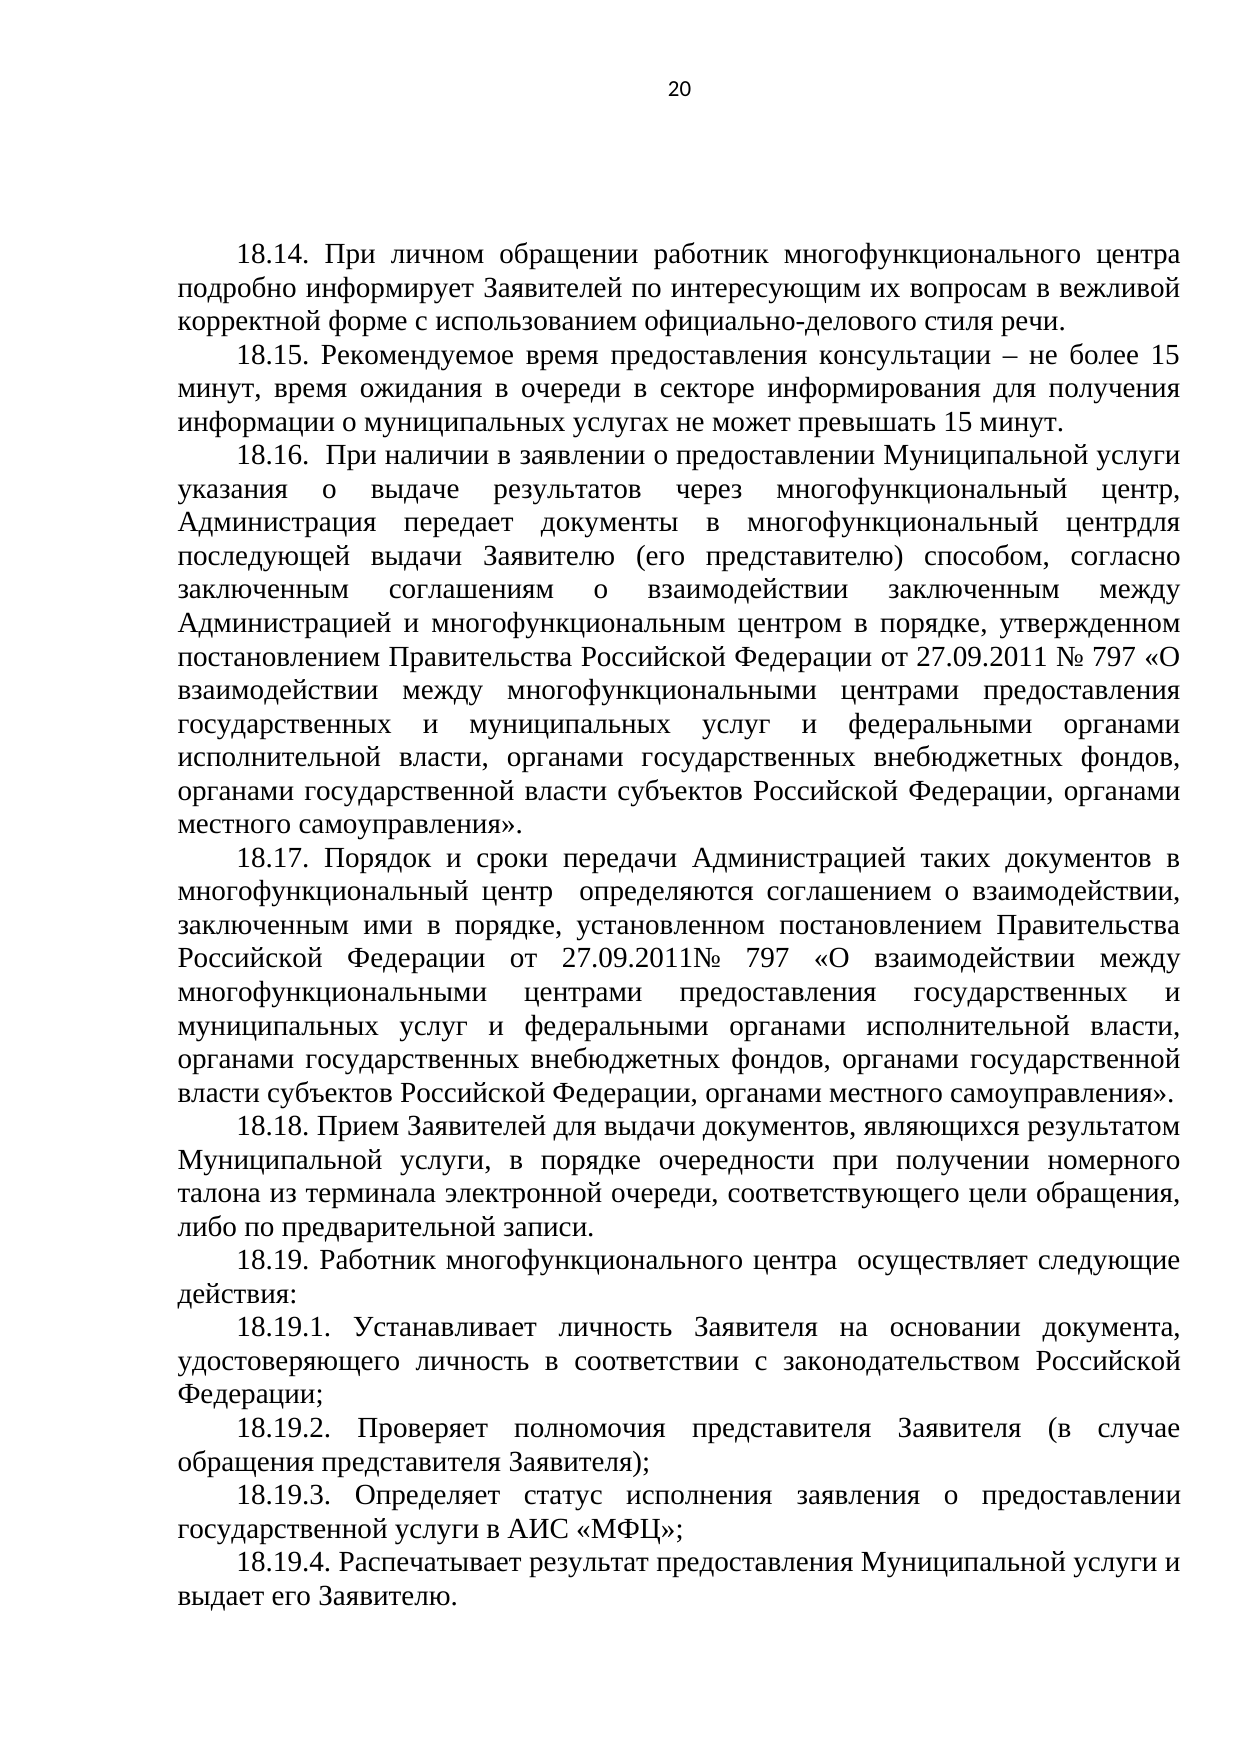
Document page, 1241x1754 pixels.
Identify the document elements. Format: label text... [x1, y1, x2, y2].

text 18.17. Порядок и сроки передачи Администрацией таких документов в многофункциональный центр определяются соглашением о взаимодействии, заключенным ими в порядке, установленном постановлением Правительства Российской Федерации от 27.09.2011№ 797 «О взаимодействии между многофункциональными центрами предоставления государственных и муниципальных услуг и федеральными органами исполнительной власти, органами государственных внебюджетных фондов, органами государственной власти субъектов Российской Федерации, органами местного самоуправления». [177, 840, 1181, 1108]
text 18.19.3. Определяет статус исполнения заявления о предоставлении государственной услуги в АИС «МФЦ»; [177, 1477, 1181, 1544]
text 18.19.2. Проверяет полномочия представителя Заявителя (в случае обращения представителя Заявителя); [177, 1410, 1181, 1477]
text 18.19.4. Распечатывает результат предоставления Муниципальной услуги и выдает его Заявителю. [177, 1544, 1181, 1611]
text 18.18. Прием Заявителей для выдачи документов, являющихся результатом Муниципальной услуги, в порядке очередности при получении номерного талона из терминала электронной очереди, соответствующего цели обращения, либо по предварительной записи. [177, 1108, 1181, 1242]
text 18.16. При наличии в заявлении о предоставлении Муниципальной услуги указания о выдаче результатов через многофункциональный центр, Администрация передает документы в многофункциональный центрдля последующей выдачи Заявителю (его представителю) способом, согласно заключенным соглашениям о взаимодействии заключенным между Администрацией и многофункциональным центром в порядке, утвержденном постановлением Правительства Российской Федерации от 27.09.2011 № 797 «О взаимодействии между многофункциональными центрами предоставления государственных и муниципальных услуг и федеральными органами исполнительной власти, органами государственных внебюджетных фондов, органами государственной власти субъектов Российской Федерации, органами местного самоуправления». [177, 437, 1181, 840]
text 18.19.1. Устанавливает личность Заявителя на основании документа, удостоверяющего личность в соответствии с законодательством Российской Федерации; [177, 1309, 1181, 1410]
text 18.14. При личном обращении работник многофункционального центра подробно информирует Заявителей по интересующим их вопросам в вежливой корректной форме с использованием официально-делового стиля речи. [177, 236, 1181, 337]
text 18.15. Рекомендуемое время предоставления консультации – не более 15 минут, время ожидания в очереди в секторе информирования для получения информации о муниципальных услугах не может превышать 15 минут. [177, 337, 1181, 437]
text 18.19. Работник многофункционального центра осуществляет следующие действия: [177, 1242, 1181, 1309]
